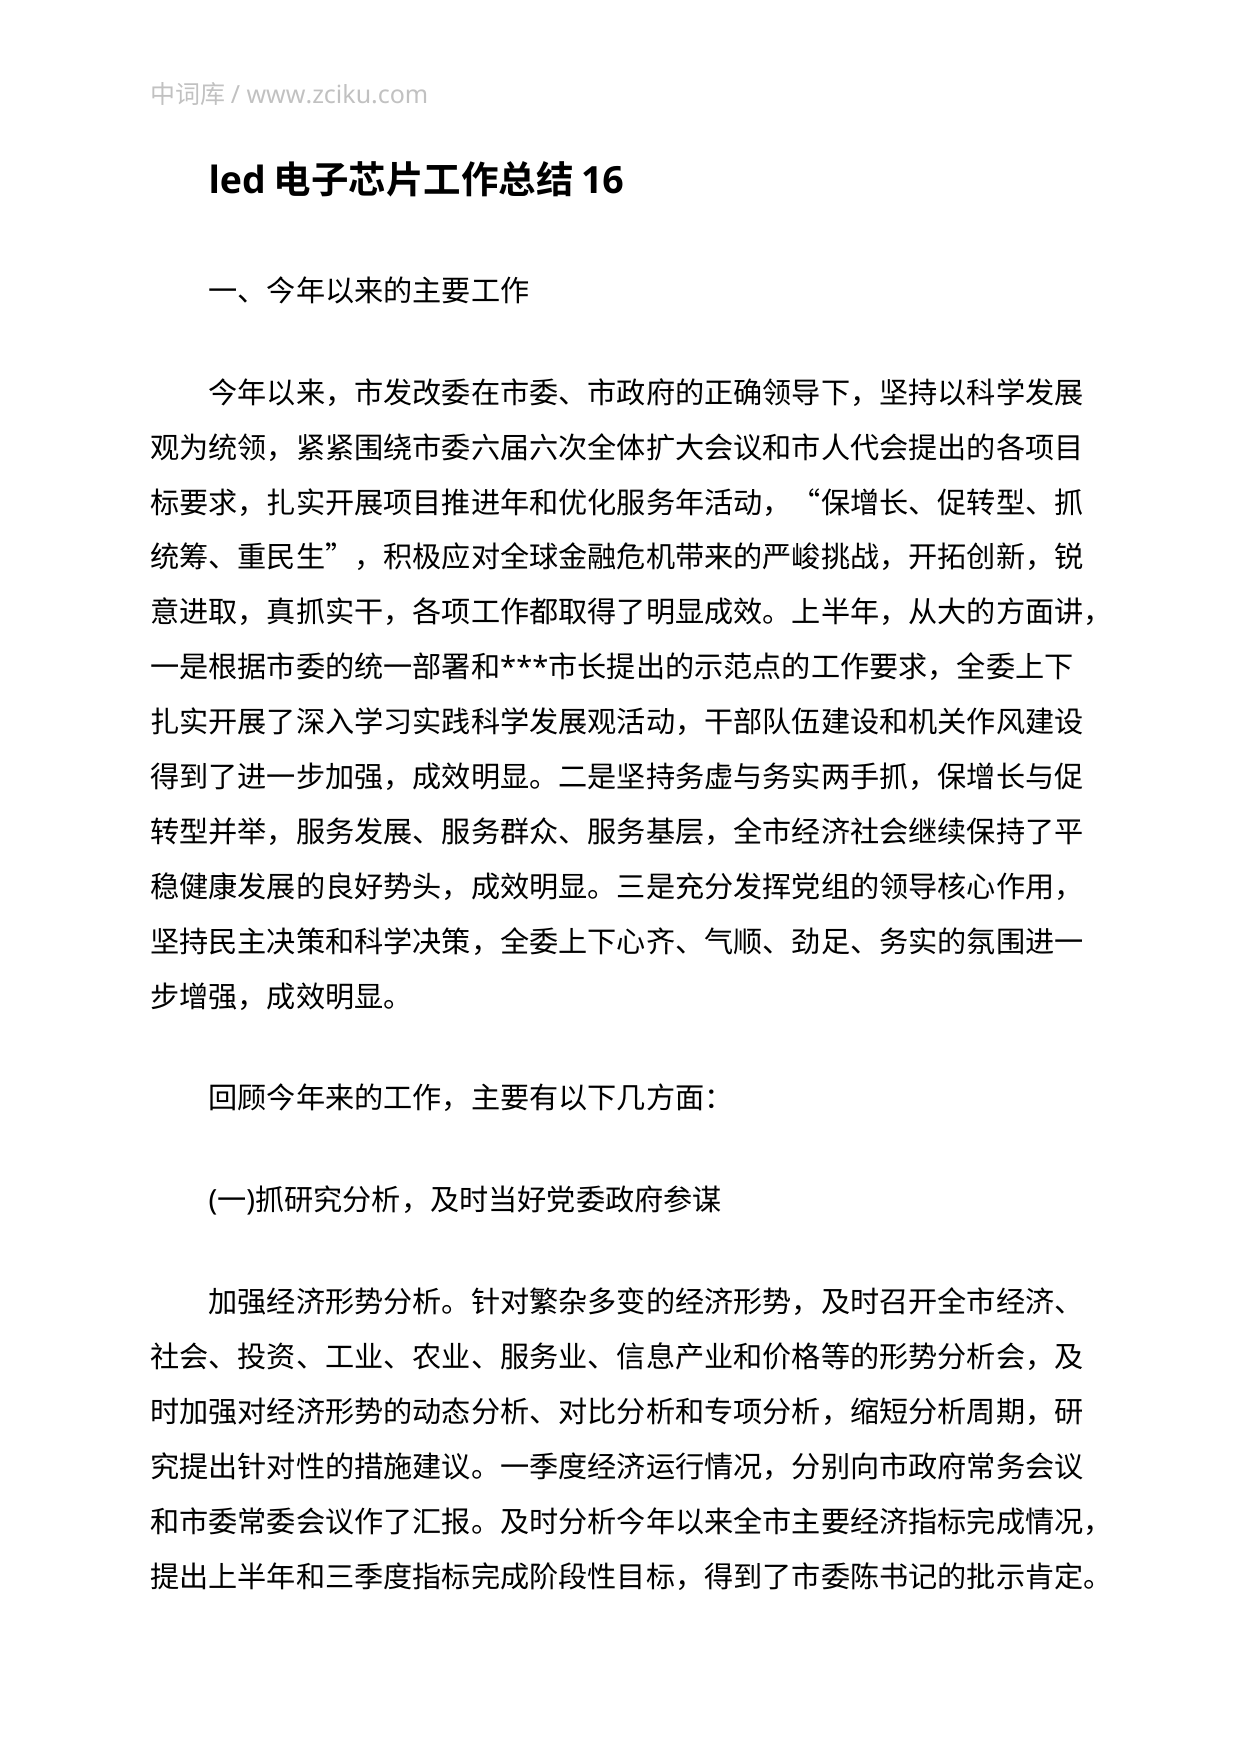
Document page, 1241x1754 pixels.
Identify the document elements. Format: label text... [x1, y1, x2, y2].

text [150, 1279, 1090, 1596]
text led电子芯片工作总结16 [150, 150, 1090, 204]
text 一、今年以来的主要工作 [150, 268, 1090, 310]
text 回顾今年来的工作，主要有以下几方面： [150, 1075, 1090, 1117]
text 今年以来，市发改委在市委、市政府的正确领导下，坚持以科学发展观为统领，紧紧围绕市委六届六次全体扩大会议和市人代会提出的各项目标要求，扎实开展项目推进年和优化服务年活动，“保增长、促转型、抓统筹、重民生”，积极应对全球金融危机带来的严峻挑战，开拓创新，锐意进取，真抓实干，各项工作都取得了明显成效。上半年，从大的方面讲，一是根据市委的统一部署和***市长提出的示范点的工作要求，全委上下扎实开展了深入学习实践科学发展观活动，干部队伍建设和机关作风建设得到了进一步加强，成效明显。二是坚持务虚与务实两手抓，保增长与促转型并举，服务发展、服务群众、服务基层，全市经济社会继续保持了平稳健康发展的良好势头，成效明显。三是充分发挥党组的领导核心作用，坚持民主决策和科学决策，全委上下心齐、气顺、劲足、务实的氛围进一步增强，成效明显。 [150, 369, 1090, 1016]
text (一)抓研究分析，及时当好党委政府参谋 [150, 1177, 1090, 1219]
